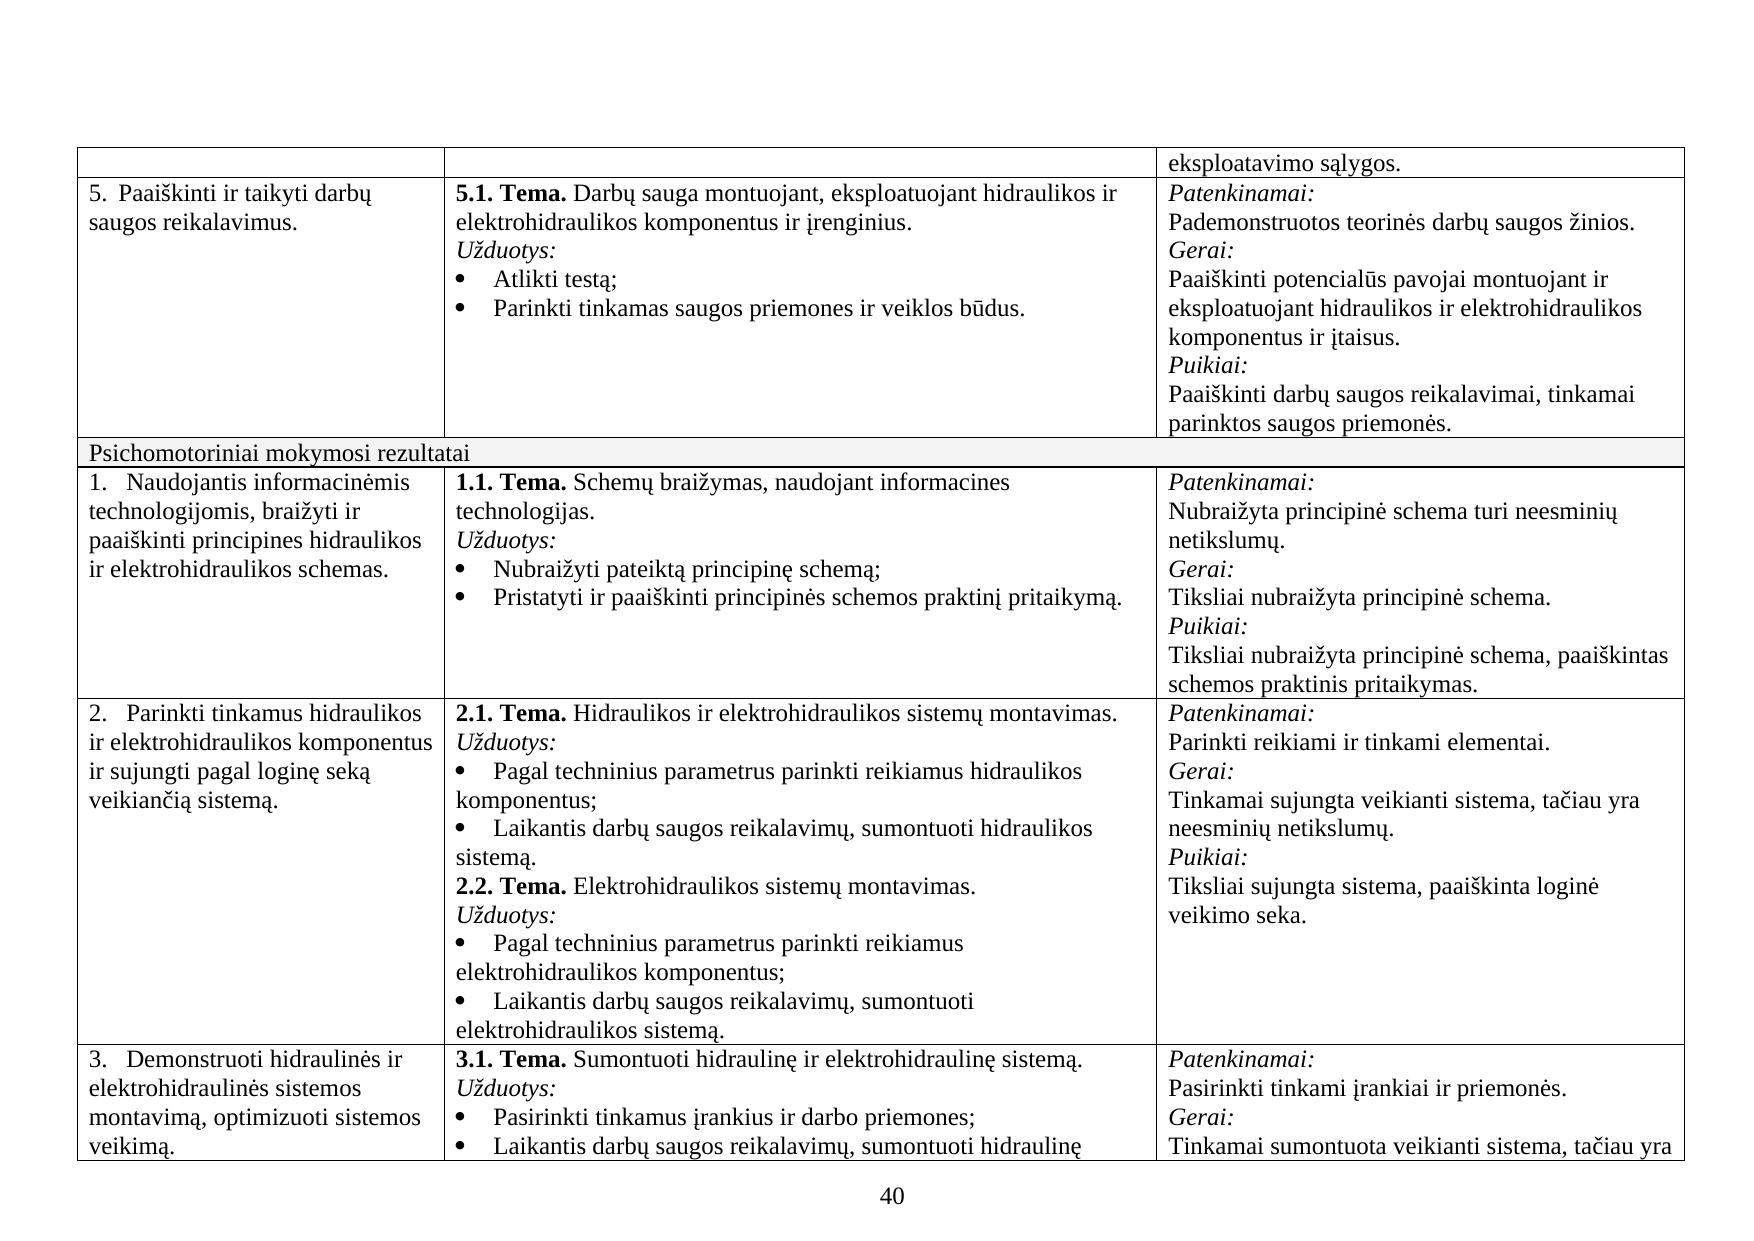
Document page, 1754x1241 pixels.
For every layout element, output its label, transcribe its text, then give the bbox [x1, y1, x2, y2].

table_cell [1157, 1045, 1684, 1159]
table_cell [78, 1045, 444, 1159]
table_cell Psichomotoriniai mokymosi rezultatai [78, 438, 1684, 466]
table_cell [78, 148, 444, 177]
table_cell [1157, 148, 1684, 177]
table_cell Patenkinamai: Nubraižyta principinė schema turi neesminių netikslumų. Gerai: Tiksliai nubraižyta principinė schema. Puikiai: Tiksliai nubraižyta principinė schema, paaiškintas schemos praktinis pritaikymas. [1157, 468, 1684, 697]
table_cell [445, 148, 1156, 177]
table_cell Naudojantis informacinėmis technologijomis, braižyti ir paaiškinti principines hidraulikos ir elektrohidraulikos schemas. [78, 468, 444, 697]
table_cell 2.1. Tema. Hidraulikos ir elektrohidraulikos sistemų montavimas. Užduotys: Pagal techninius parametrus parinkti reikiamus hidraulikos komponentus; Laikantis darbų saugos reikalavimų, sumontuoti hidraulikos sistemą. 2.2. Tema. Elektrohidraulikos sistemų montavimas. Užduotys: Pagal techninius parametrus parinkti reikiamus elektrohidraulikos komponentus; Laikantis darbų saugos reikalavimų, sumontuoti elektrohidraulikos sistemą. [445, 699, 1156, 1043]
table_cell Patenkinamai: Parinkti reikiami ir tinkami elementai. Gerai: Tinkamai sujungta veikianti sistema, tačiau yra neesminių netikslumų. Puikiai: Tiksliai sujungta sistema, paaiškinta loginė veikimo seka. [1157, 699, 1684, 1043]
table_cell 1.1. Tema. Schemų braižymas, naudojant informacines technologijas. Užduotys: Nubraižyti pateiktą principinę schemą; Pristatyti ir paaiškinti principinės schemos praktinį pritaikymą. [445, 468, 1156, 697]
table_cell Parinkti tinkamus hidraulikos ir elektrohidraulikos komponentus ir sujungti pagal loginę seką veikiančią sistemą. [78, 699, 444, 1043]
table_cell Paaiškinti ir taikyti darbų saugos reikalavimus. [78, 178, 444, 437]
table_cell 5.1. Tema. Darbų sauga montuojant, eksploatuojant hidraulikos ir elektrohidraulikos komponentus ir įrenginius. Užduotys: Atlikti testą; Parinkti tinkamas saugos priemones ir veiklos būdus. [445, 178, 1156, 437]
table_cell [445, 1045, 1156, 1159]
table_cell Patenkinamai: Pademonstruotos teorinės darbų saugos žinios. Gerai: Paaiškinti potencialūs pavojai montuojant ir eksploatuojant hidraulikos ir elektrohidraulikos komponentus ir įtaisus. Puikiai: Paaiškinti darbų saugos reikalavimai, tinkamai parinktos saugos priemonės. [1157, 178, 1684, 437]
